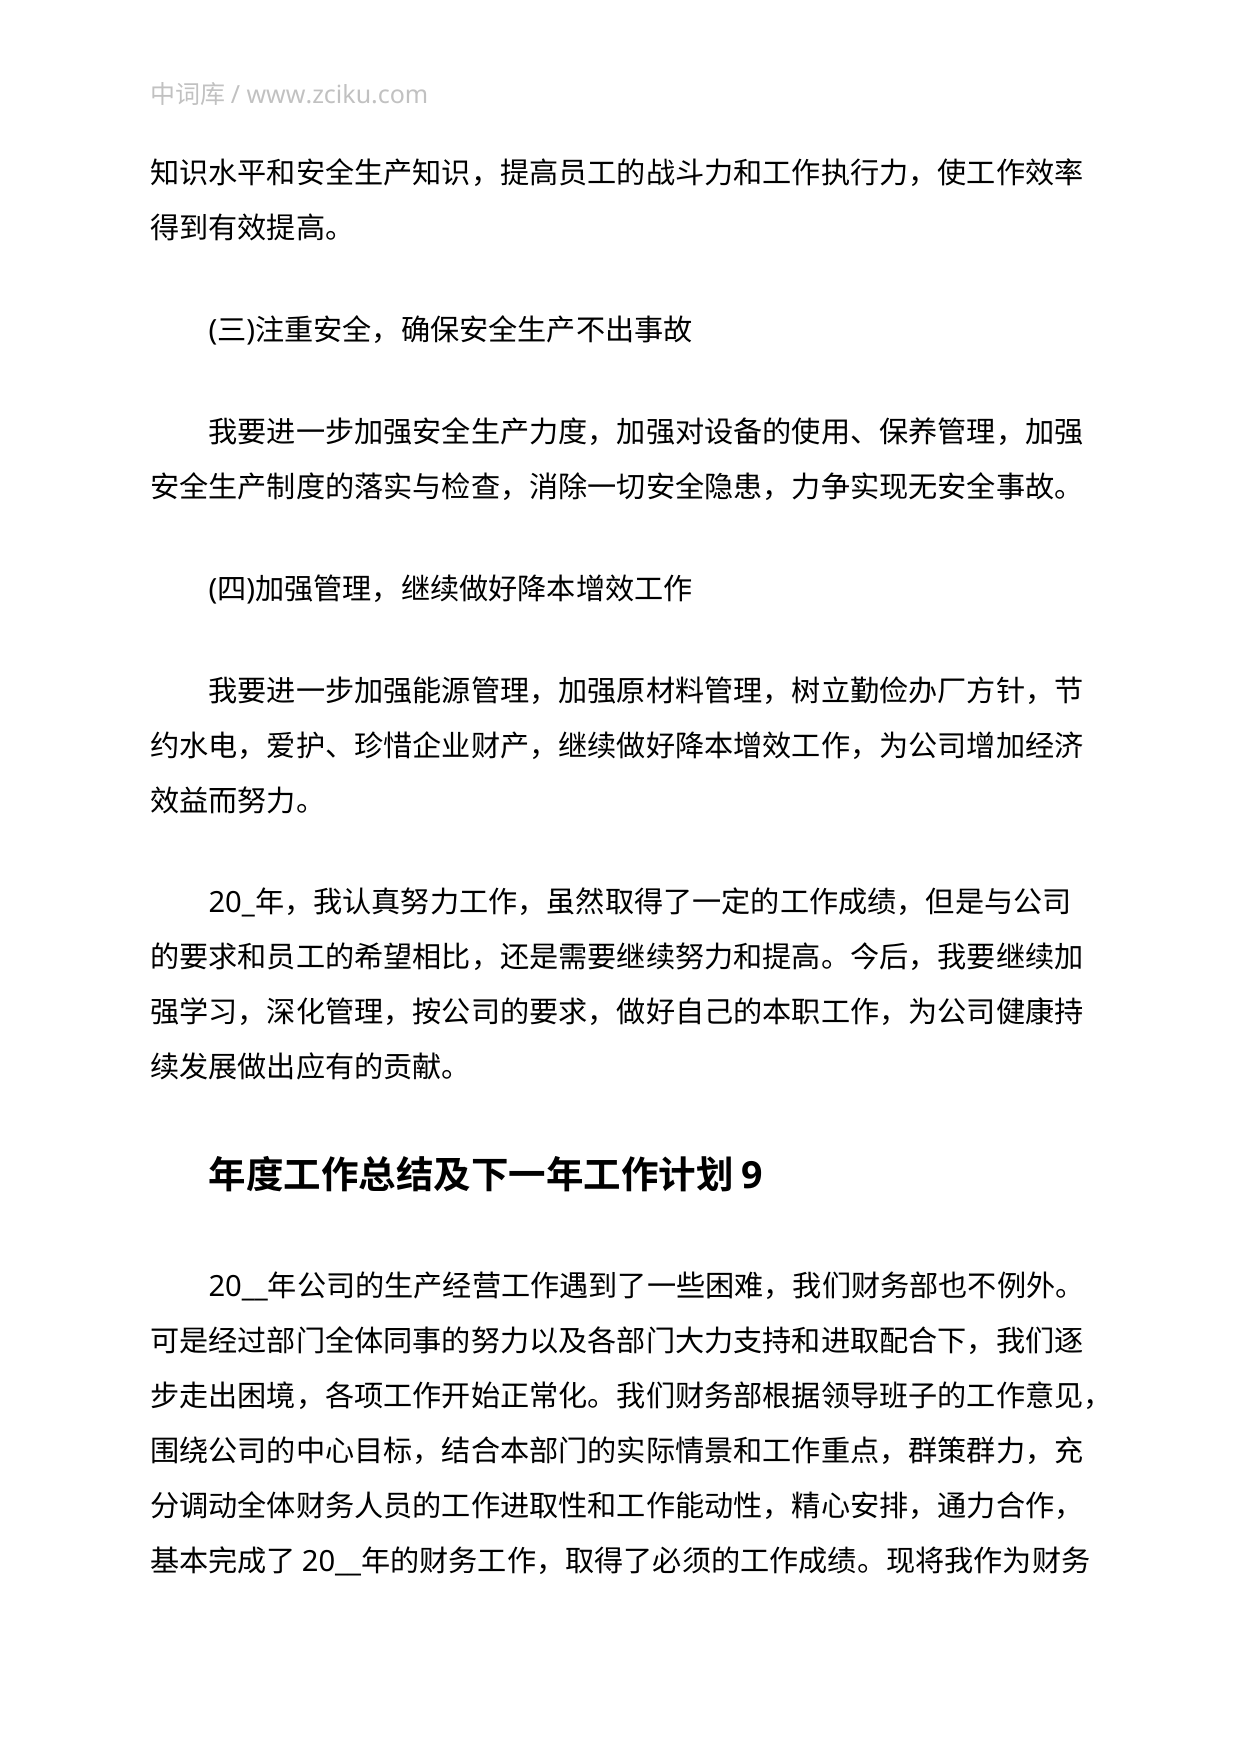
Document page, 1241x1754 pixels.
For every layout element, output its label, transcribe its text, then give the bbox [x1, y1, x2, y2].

text (三)注重安全，确保安全生产不出事故 [150, 307, 1090, 349]
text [150, 1263, 1090, 1580]
text (四)加强管理，继续做好降本增效工作 [150, 565, 1090, 608]
text 我要进一步加强安全生产力度，加强对设备的使用、保养管理，加强安全生产制度的落实与检查，消除一切安全隐患，力争实现无安全事故。 [150, 409, 1090, 506]
text 20_年，我认真努力工作，虽然取得了一定的工作成绩，但是与公司的要求和员工的希望相比，还是需要继续努力和提高。今后，我要继续加强学习，深化管理，按公司的要求，做好自己的本职工作，为公司健康持续发展做出应有的贡献。 [150, 879, 1090, 1086]
text 年度工作总结及下一年工作计划9 [150, 1145, 1090, 1200]
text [150, 150, 1090, 247]
text 我要进一步加强能源管理，加强原材料管理，树立勤俭办厂方针，节约水电，爱护、珍惜企业财产，继续做好降本增效工作，为公司增加经济效益而努力。 [150, 667, 1090, 819]
